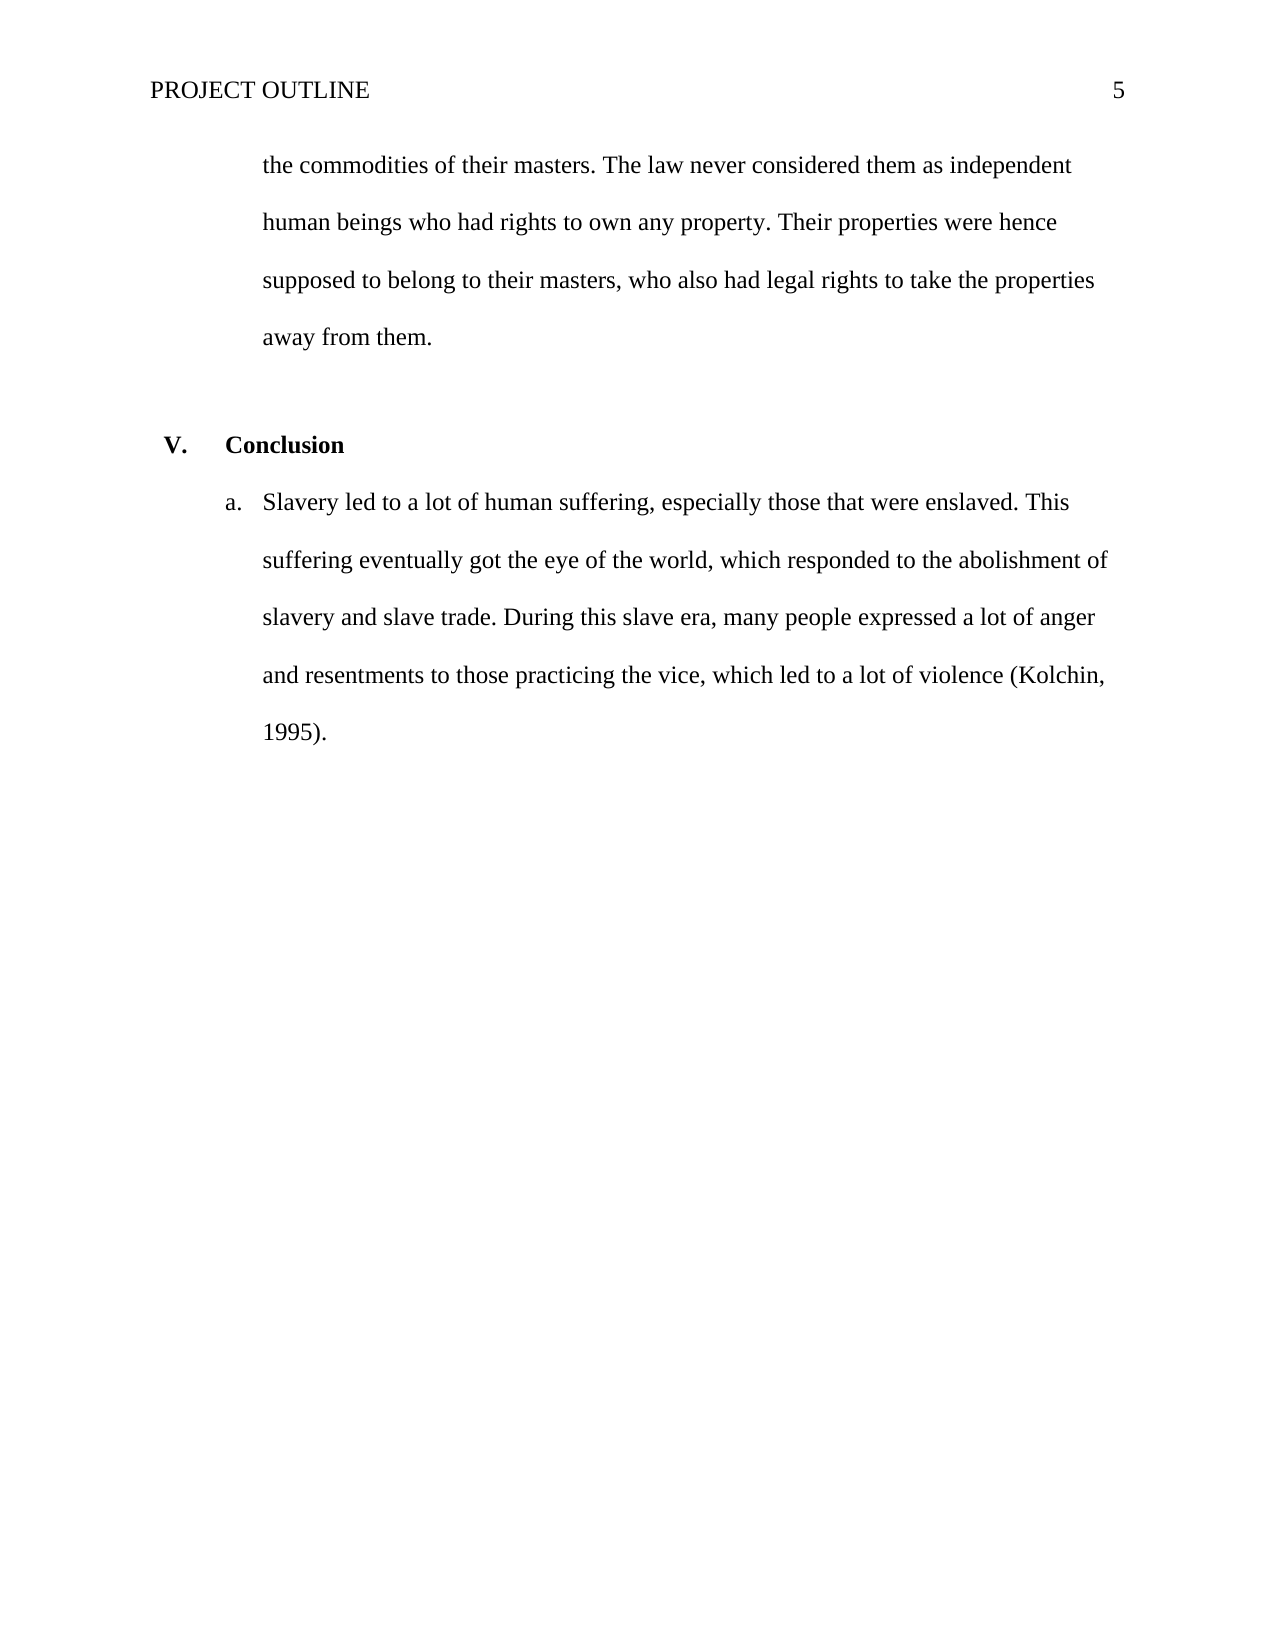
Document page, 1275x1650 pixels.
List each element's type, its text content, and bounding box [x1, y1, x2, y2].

list Slavery led to a lot of human suffering, especially those that were enslaved. This suffering eventually got the eye of the world, which responded to the abolishment of slavery and slave trade. During this slave era, many people expressed a lot of anger and resentments to those practicing the vice, which led to a lot of violence (Kolchin, 1995). [225, 487, 1125, 746]
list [225, 150, 1125, 351]
subtitle Conclusion [187, 430, 1125, 459]
